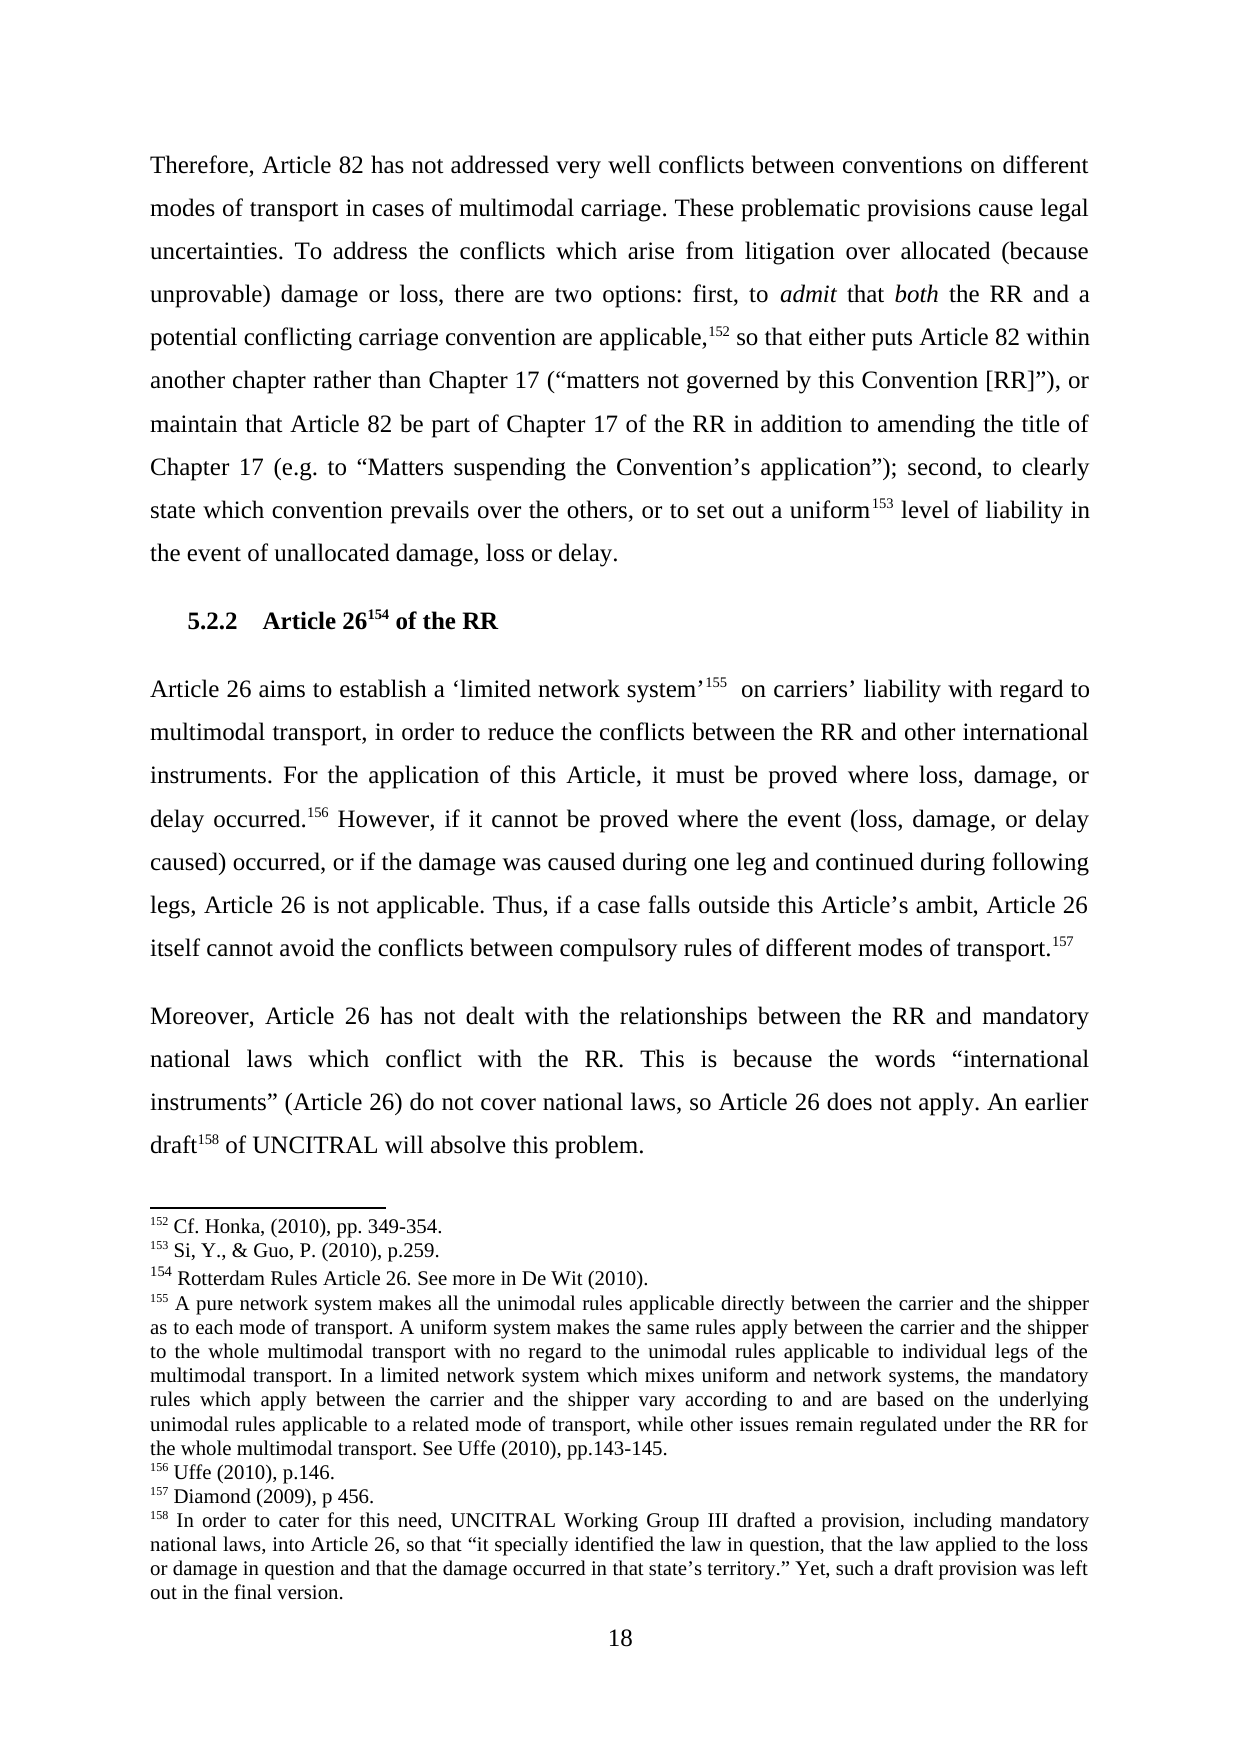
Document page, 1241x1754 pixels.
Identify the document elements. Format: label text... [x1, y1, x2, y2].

text Therefore, Article 82 has not addressed very well conflicts between conventions on different modes of transport in cases of multimodal carriage. These problematic provisions cause legal uncertainties. To address the conflicts which arise from litigation over allocated (because unprovable) damage or loss, there are two options: first, to admit that both the RR and a potential conflicting carriage convention are applicable, so that either puts Article 82 within another chapter rather than Chapter 17 (“matters not governed by this Convention [RR]”), or maintain that Article 82 be part of Chapter 17 of the RR in addition to amending the title of Chapter 17 (e.g. to “Matters suspending the Convention’s application”); second, to clearly state which convention prevails over the others, or to set out a uniform level of liability in the event of unallocated damage, loss or delay. [150, 150, 1090, 567]
subtitle Article 26 of the RR [187, 606, 1090, 635]
text Article 26 aims to establish a ‘limited network system’ on carriers’ liability with regard to multimodal transport, in order to reduce the conflicts between the RR and other international instruments. For the application of this Article, it must be proved where loss, damage, or delay occurred. However, if it cannot be proved where the event (loss, damage, or delay caused) occurred, or if the damage was caused during one leg and continued during following legs, Article 26 is not applicable. Thus, if a case falls outside this Article’s ambit, Article 26 itself cannot avoid the conflicts between compulsory rules of different modes of transport. [150, 674, 1090, 962]
text Moreover, Article 26 has not dealt with the relationships between the RR and mandatory national laws which conflict with the RR. This is because the words “international instruments” (Article 26) do not cover national laws, so Article 26 does not apply. An earlier draft of UNCITRAL will absolve this problem. [150, 1001, 1090, 1159]
